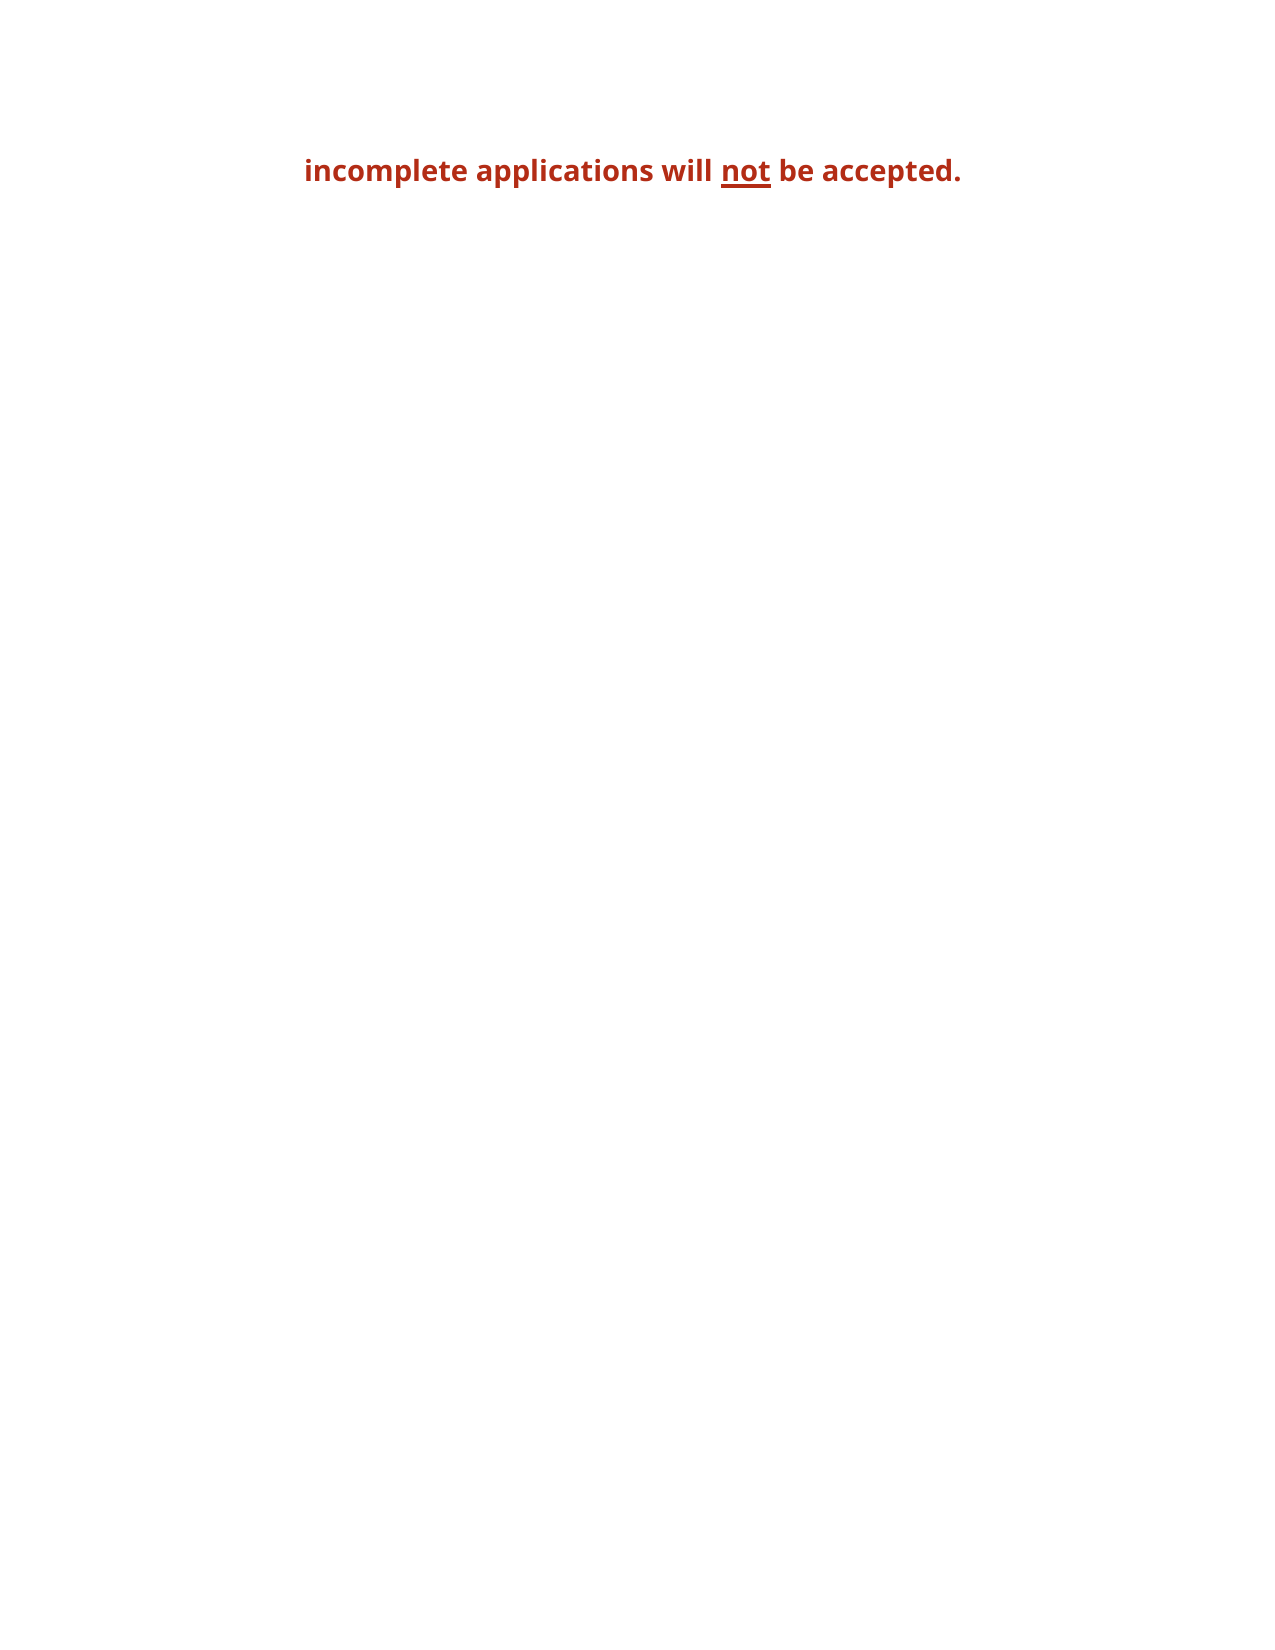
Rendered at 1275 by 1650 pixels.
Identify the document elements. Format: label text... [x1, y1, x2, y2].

subtitle incomplete applications will not be accepted. [179, 150, 1086, 190]
